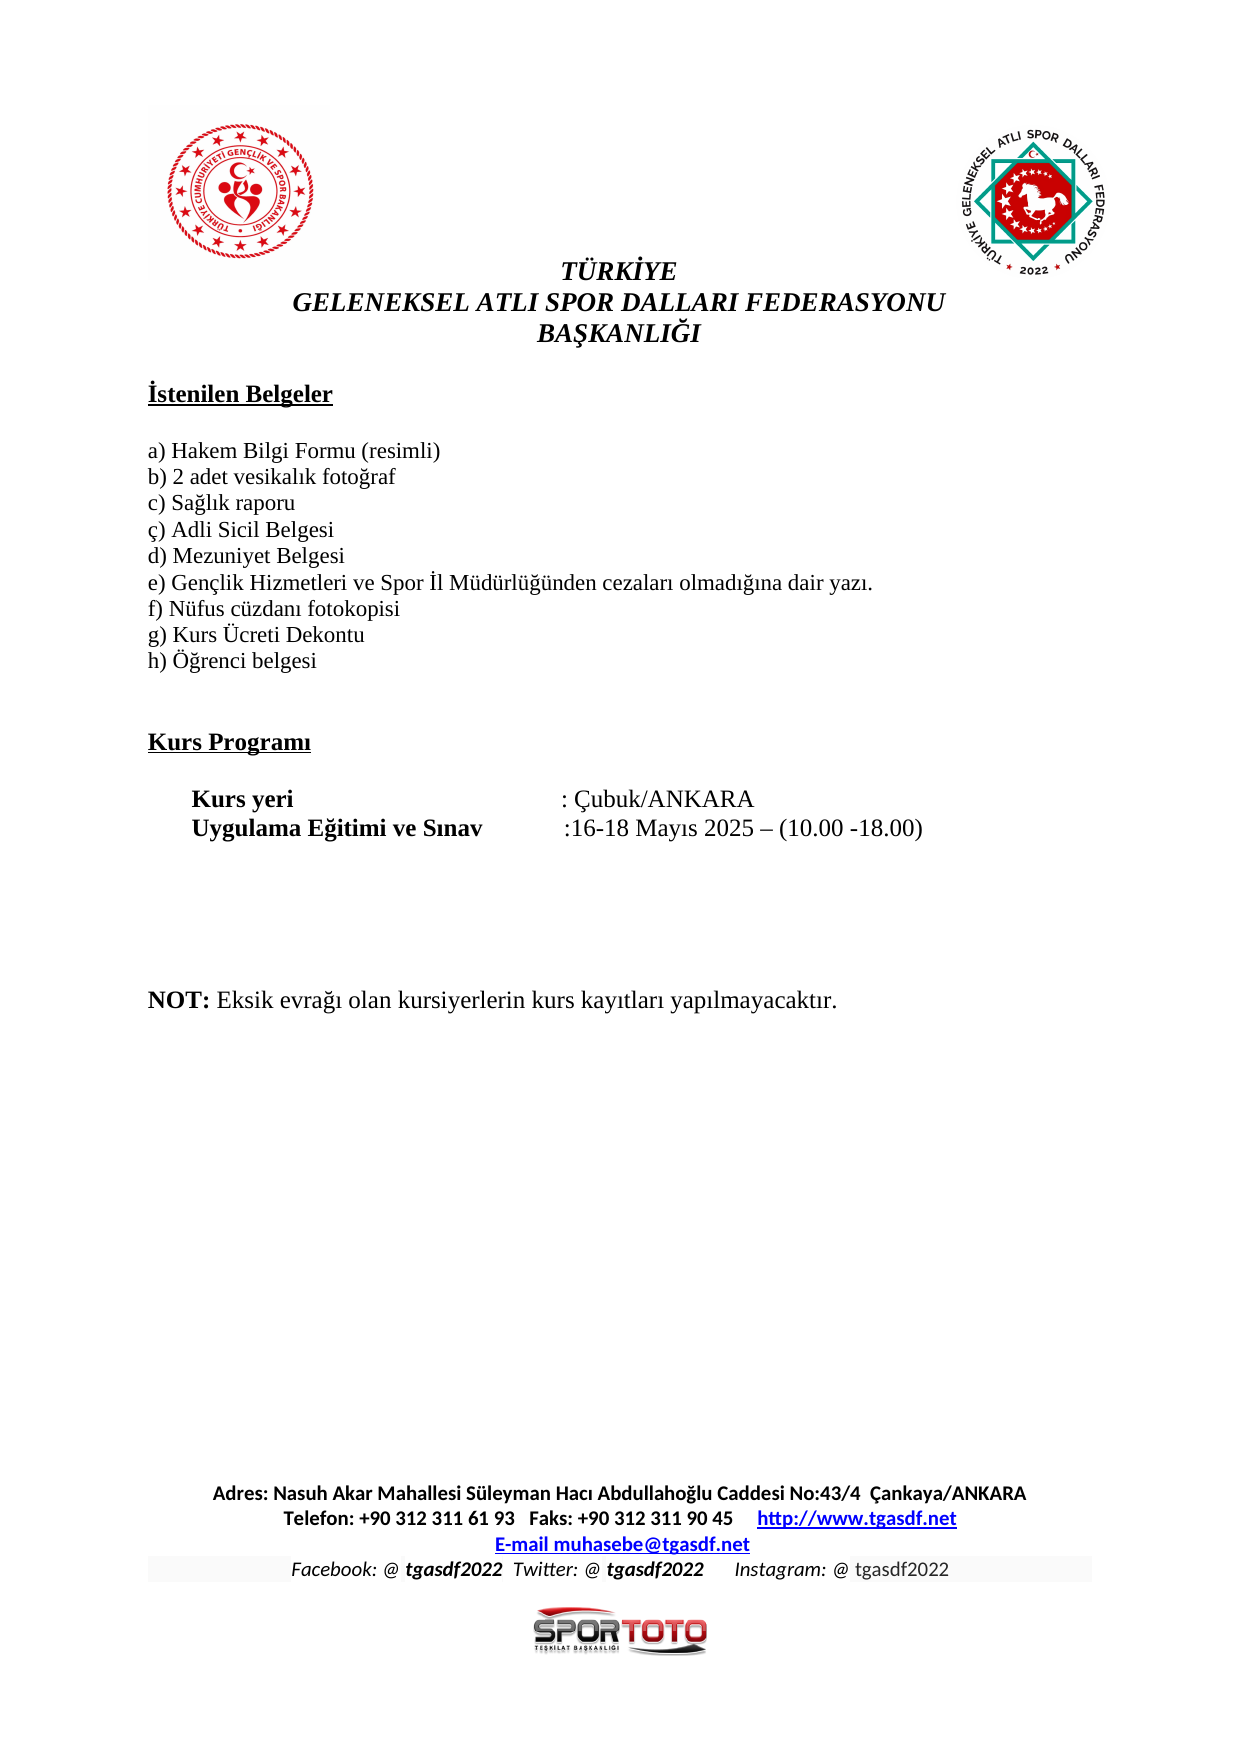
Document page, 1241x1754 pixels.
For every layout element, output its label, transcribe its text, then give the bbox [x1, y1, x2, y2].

text Kurs yeri : Çubuk/ANKARA [148, 784, 1092, 813]
text Uygulama Eğitimi ve Sınav :16-18 Mayıs 2025 – (10.00 -18.00) [148, 813, 1092, 842]
text NOT: Eksik evrağı olan kursiyerlerin kurs kayıtları yapılmayacaktır. [148, 985, 1092, 1014]
picture [951, 120, 1114, 284]
text d) Mezuniyet Belgesi [148, 542, 1092, 568]
picture [533, 1607, 707, 1656]
text f) Nüfus cüzdanı fotokopisi [148, 595, 1092, 621]
text Kurs Programı [148, 727, 1092, 755]
picture [147, 105, 331, 280]
text a) Hakem Bilgi Formu (resimli) [148, 437, 1092, 463]
text g) Kurs Ücreti Dekontu [148, 621, 1092, 648]
text ç) Adli Sicil Belgesi [148, 516, 1092, 542]
text c) Sağlık raporu [148, 489, 1092, 516]
text İstenilen Belgeler [148, 379, 1092, 408]
text h) Öğrenci belgesi [148, 648, 1092, 674]
text e) Gençlik Hizmetleri ve Spor İl Müdürlüğünden cezaları olmadığına dair yazı. [148, 568, 1092, 595]
text b) 2 adet vesikalık fotoğraf [148, 463, 1092, 489]
